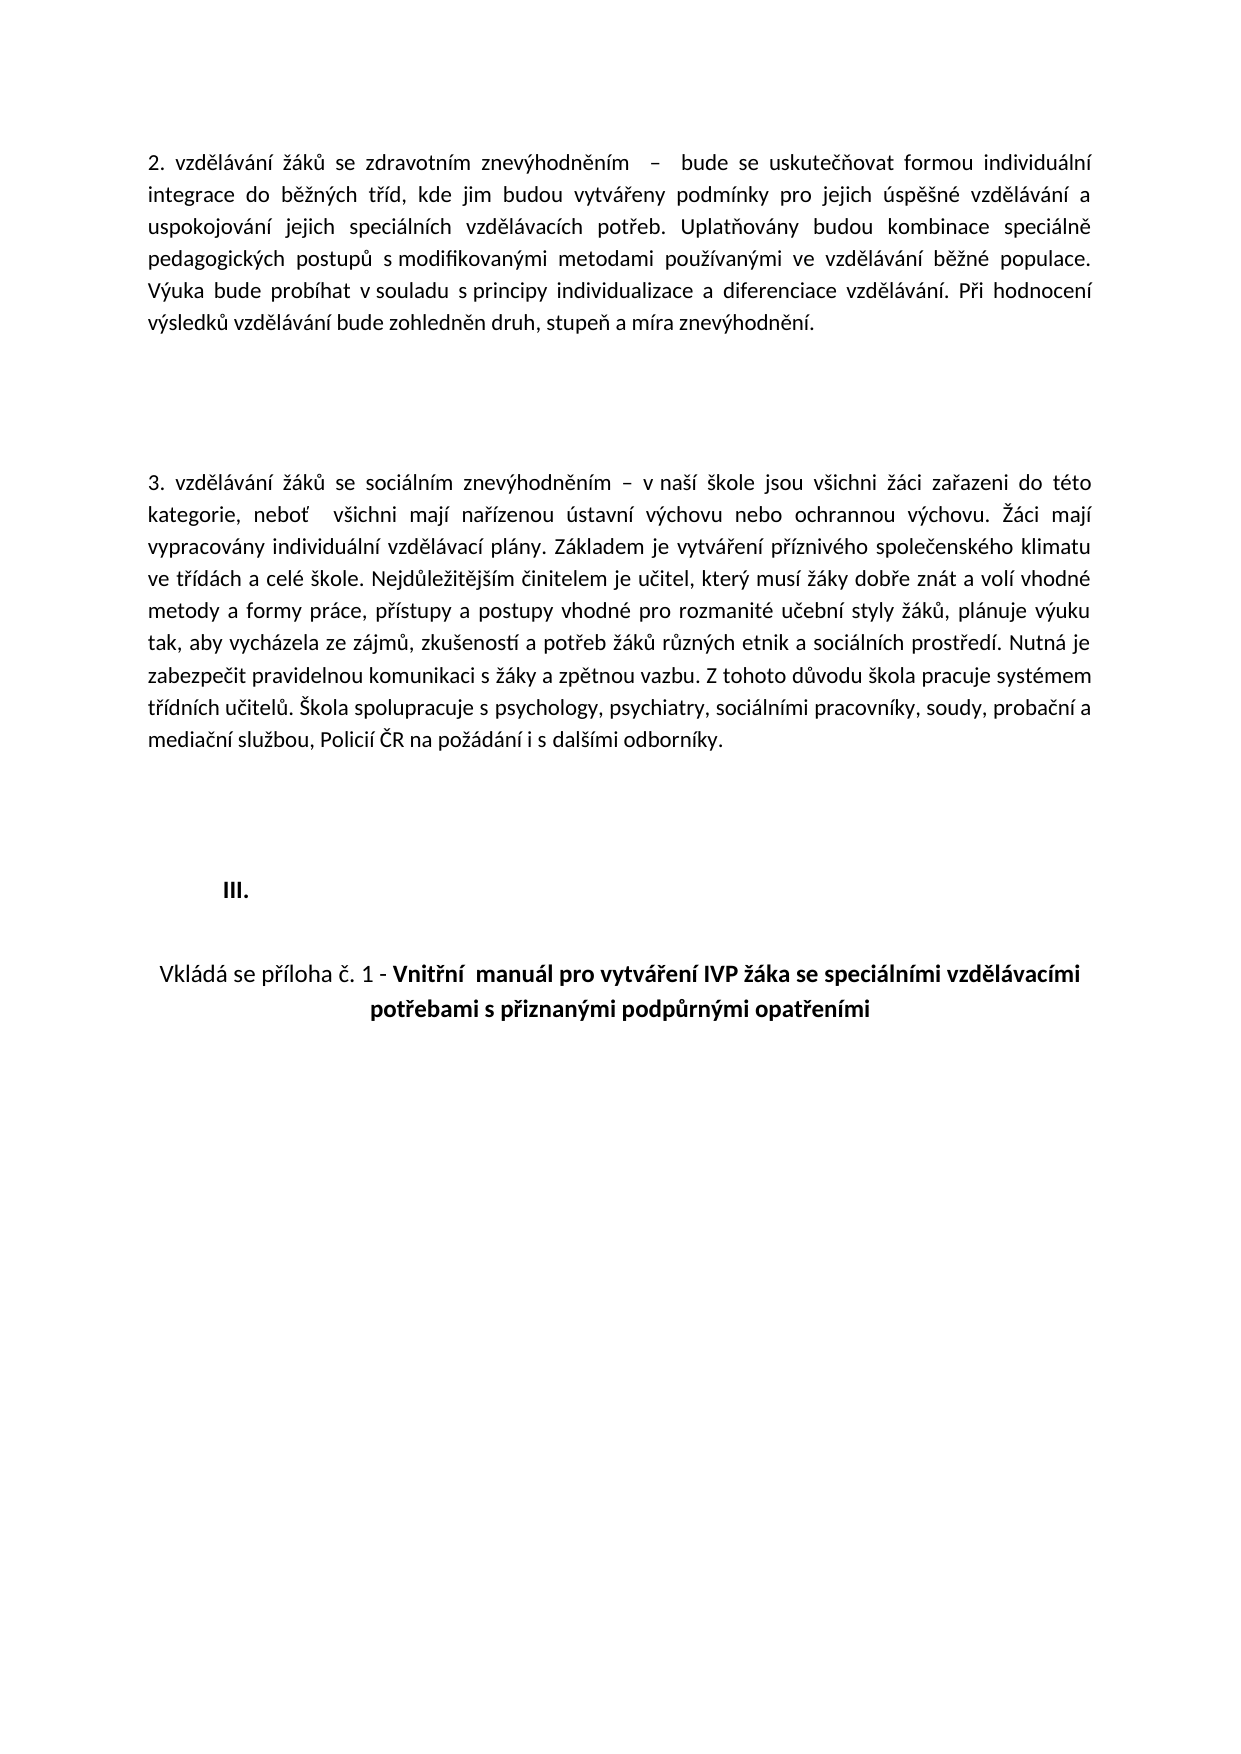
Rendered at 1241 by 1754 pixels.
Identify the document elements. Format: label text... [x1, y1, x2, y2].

text Vkládá se příloha č. 1 - Vnitřní manuál pro vytváření IVP žáka se speciálními vzdělávacími potřebami s přiznanými podpůrnými opatřeními [148, 958, 1093, 1023]
text 3. vzdělávání žáků se sociálním znevýhodněním – v naší škole jsou všichni žáci zařazeni do této kategorie, neboť všichni mají nařízenou ústavní výchovu nebo ochrannou výchovu. Žáci mají vypracovány individuální vzdělávací plány. Základem je vytváření příznivého společenského klimatu ve třídách a celé škole. Nejdůležitějším činitelem je učitel, který musí žáky dobře znát a volí vhodné metody a formy práce, přístupy a postupy vhodné pro rozmanité učební styly žáků, plánuje výuku tak, aby vycházela ze zájmů, zkušeností a potřeb žáků různých etnik a sociálních prostředí. Nutná je zabezpečit pravidelnou komunikaci s žáky a zpětnou vazbu. Z tohoto důvodu škola pracuje systémem třídních učitelů. Škola spolupracuje s psychology, psychiatry, sociálními pracovníky, soudy, probační a mediační službou, Policií ČR na požádání i s dalšími odborníky. [148, 468, 1093, 753]
text 2. vzdělávání žáků se zdravotním znevýhodněním – bude se uskutečňovat formou individuální integrace do běžných tříd, kde jim budou vytvářeny podmínky pro jejich úspěšné vzdělávání a uspokojování jejich speciálních vzdělávacích potřeb. Uplatňovány budou kombinace speciálně pedagogických postupů s modifikovanými metodami používanými ve vzdělávání běžné populace. Výuka bude probíhat v souladu s principy individualizace a diferenciace vzdělávání. Při hodnocení výsledků vzdělávání bude zohledněn druh, stupeň a míra znevýhodnění. [148, 148, 1093, 337]
